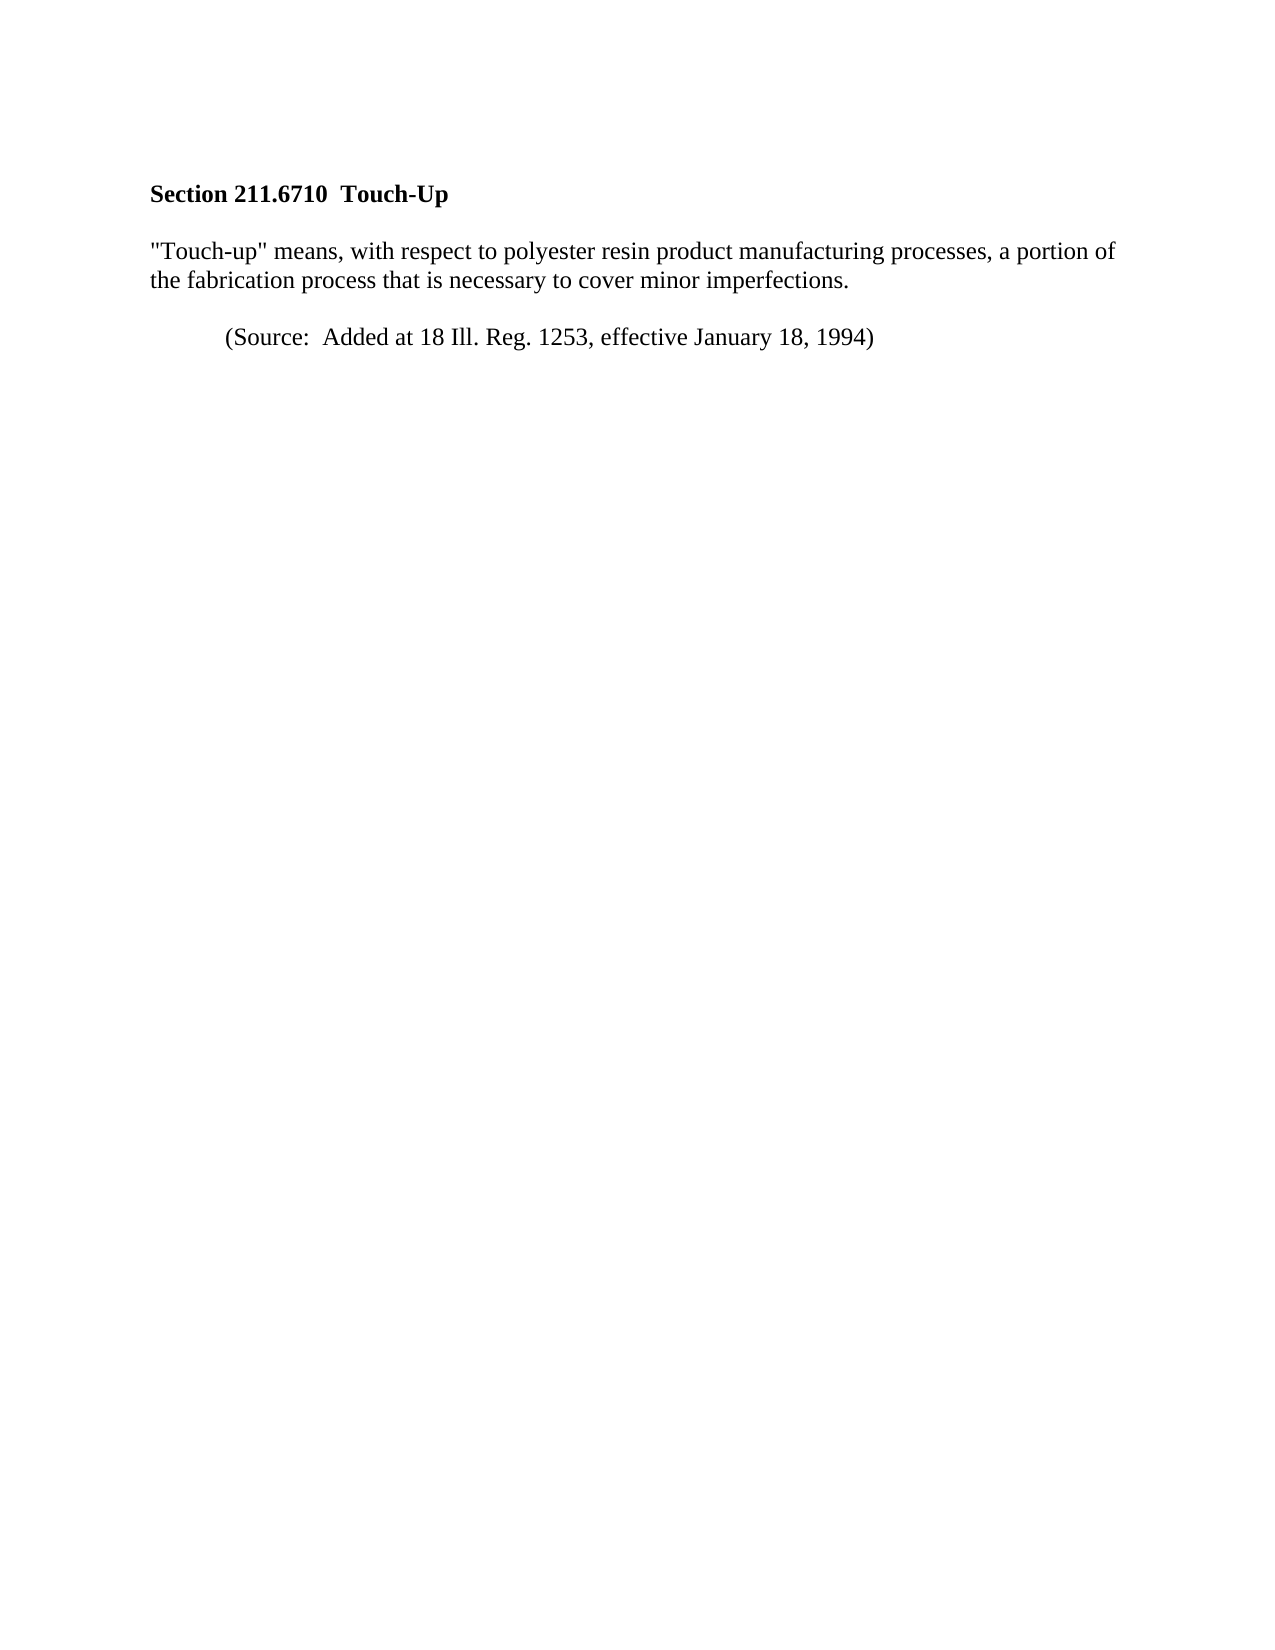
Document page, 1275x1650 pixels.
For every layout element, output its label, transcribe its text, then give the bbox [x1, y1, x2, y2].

text Section 211.6710 Touch-Up [150, 179, 1125, 207]
text (Source: Added at 18 Ill. Reg. 1253, effective January 18, 1994) [225, 322, 1125, 351]
text "Touch-up" means, with respect to polyester resin product manufacturing processes, a portion of the fabrication process that is necessary to cover minor imperfections. [150, 236, 1125, 294]
